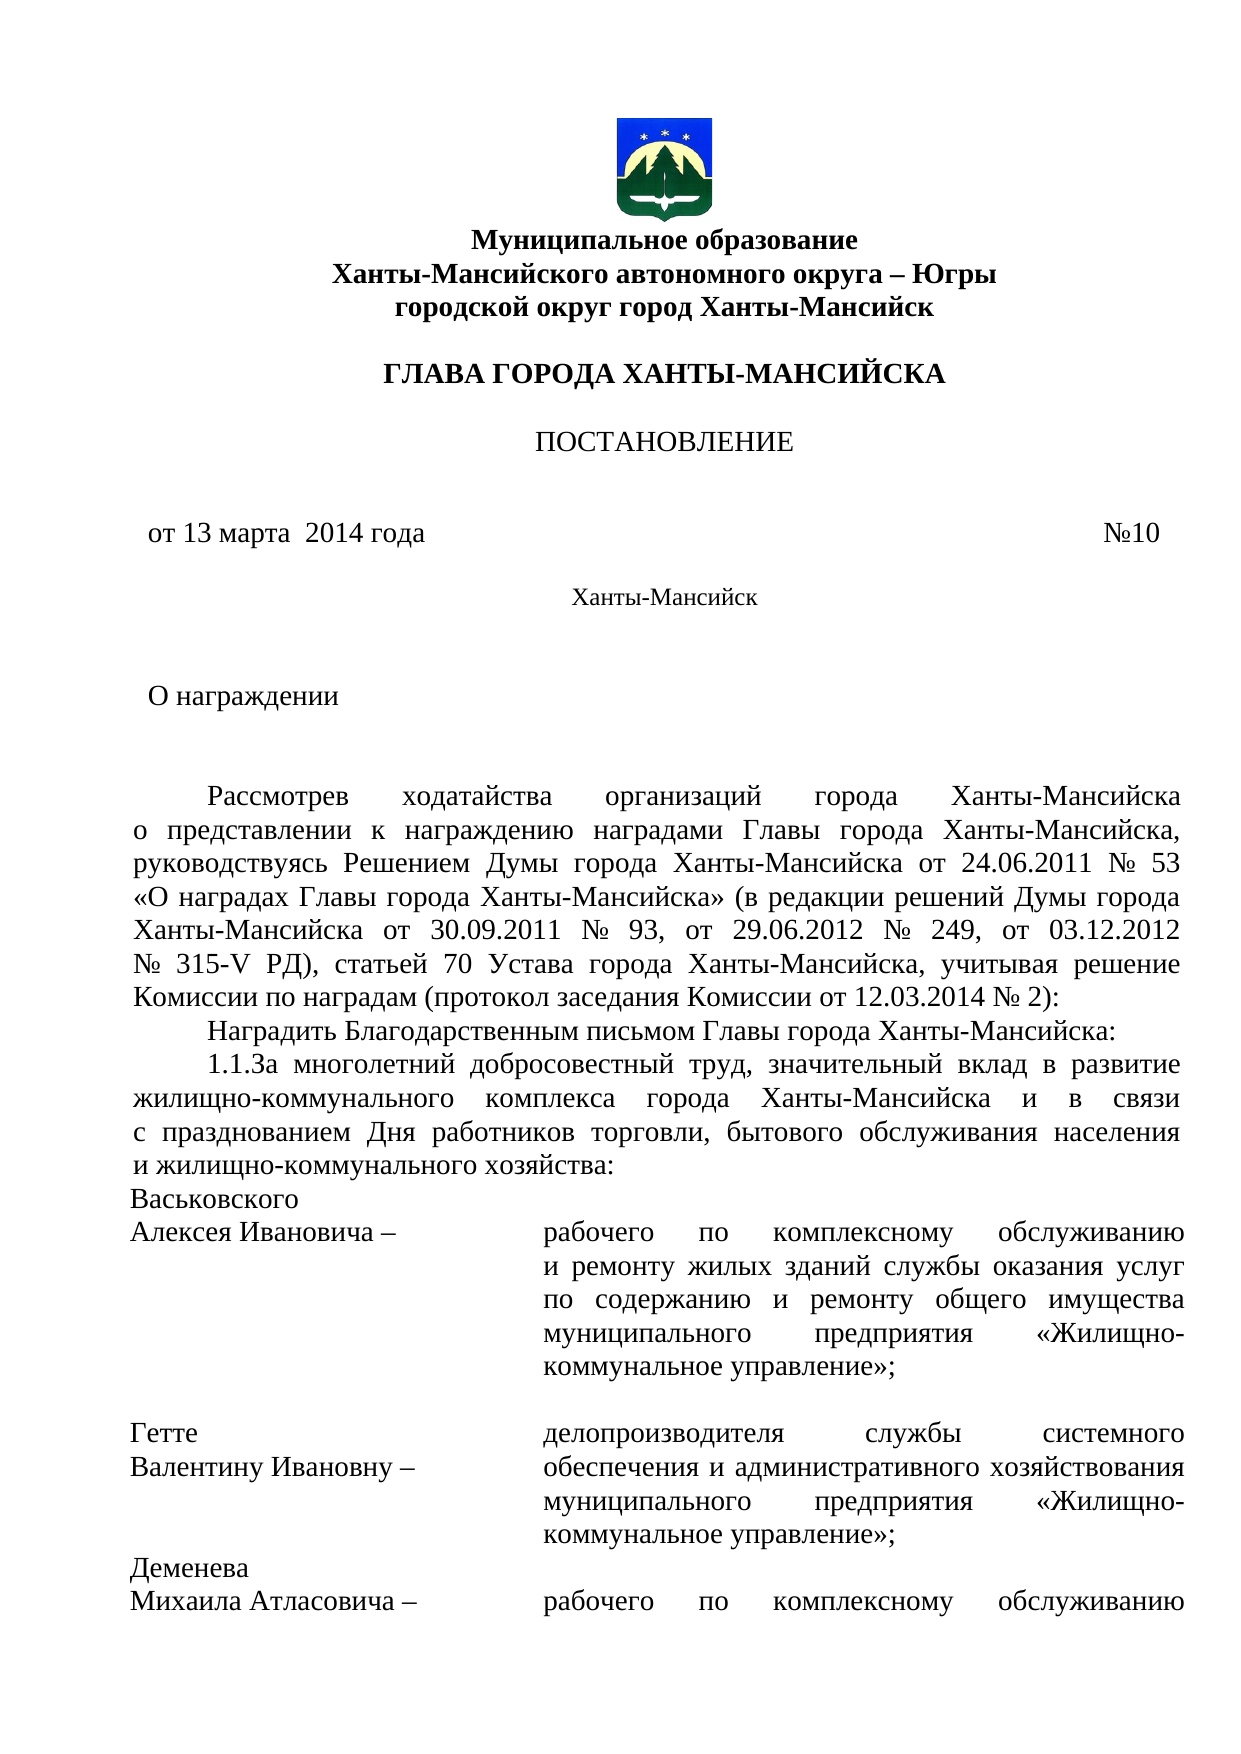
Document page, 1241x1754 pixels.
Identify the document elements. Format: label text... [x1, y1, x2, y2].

subtitle ПОСТАНОВЛЕНИЕ [148, 424, 1181, 457]
text Наградить Благодарственным письмом Главы города Ханты-Мансийска: [148, 1013, 1181, 1047]
table_cell Гетте Валентину Ивановну – [118, 1382, 532, 1550]
text О награждении [148, 678, 1181, 711]
table_header Васьковского Алексея Ивановича – [118, 1181, 532, 1382]
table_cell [118, 1550, 532, 1617]
text Ханты-Мансийского автономного округа – Югры [148, 256, 1181, 289]
picture [616, 118, 713, 223]
table_header рабочего по комплексному обслуживанию и ремонту жилых зданий службы оказания услуг по содержанию и ремонту общего имущества муниципального предприятия «Жилищно-коммунальное управление»; [532, 1181, 1196, 1382]
subtitle ГЛАВА ГОРОДА ХАНТЫ-МАНСИЙСКА [148, 357, 1181, 390]
list 1.1.За многолетний добросовестный труд, значительный вклад в развитие жилищно-коммунального комплекса города Ханты-Мансийска и в связи с празднованием Дня работников торговли, бытового обслуживания населения и жилищно-коммунального хозяйства: [133, 1047, 1181, 1181]
text Ханты-Мансийск [148, 582, 1181, 611]
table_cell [532, 1550, 1196, 1617]
text городской округ город Ханты-Мансийск [148, 289, 1181, 323]
text Рассмотрев ходатайства организаций города Ханты-Мансийска о представлении к награждению наградами Главы города Ханты-Мансийска, руководствуясь Решением Думы города Ханты-Мансийска от 24.06.2011 № 53 «О наградах Главы города Ханты-Мансийска» (в редакции решений Думы города Ханты-Мансийска от 30.09.2011 № 93, от 29.06.2012 № 249, от 03.12.2012 № 315-V РД), статьей 70 Устава города Ханты-Мансийска, учитывая решение Комиссии по наградам (протокол заседания Комиссии от 12.03.2014 № 2): [133, 778, 1181, 1013]
text Муниципальное образование [148, 222, 1181, 256]
table_cell делопроизводителя службы системного обеспечения и административного хозяйствования муниципального предприятия «Жилищно-коммунальное управление»; [532, 1382, 1196, 1550]
text от 13 марта 2014 года №10 [148, 515, 1181, 548]
